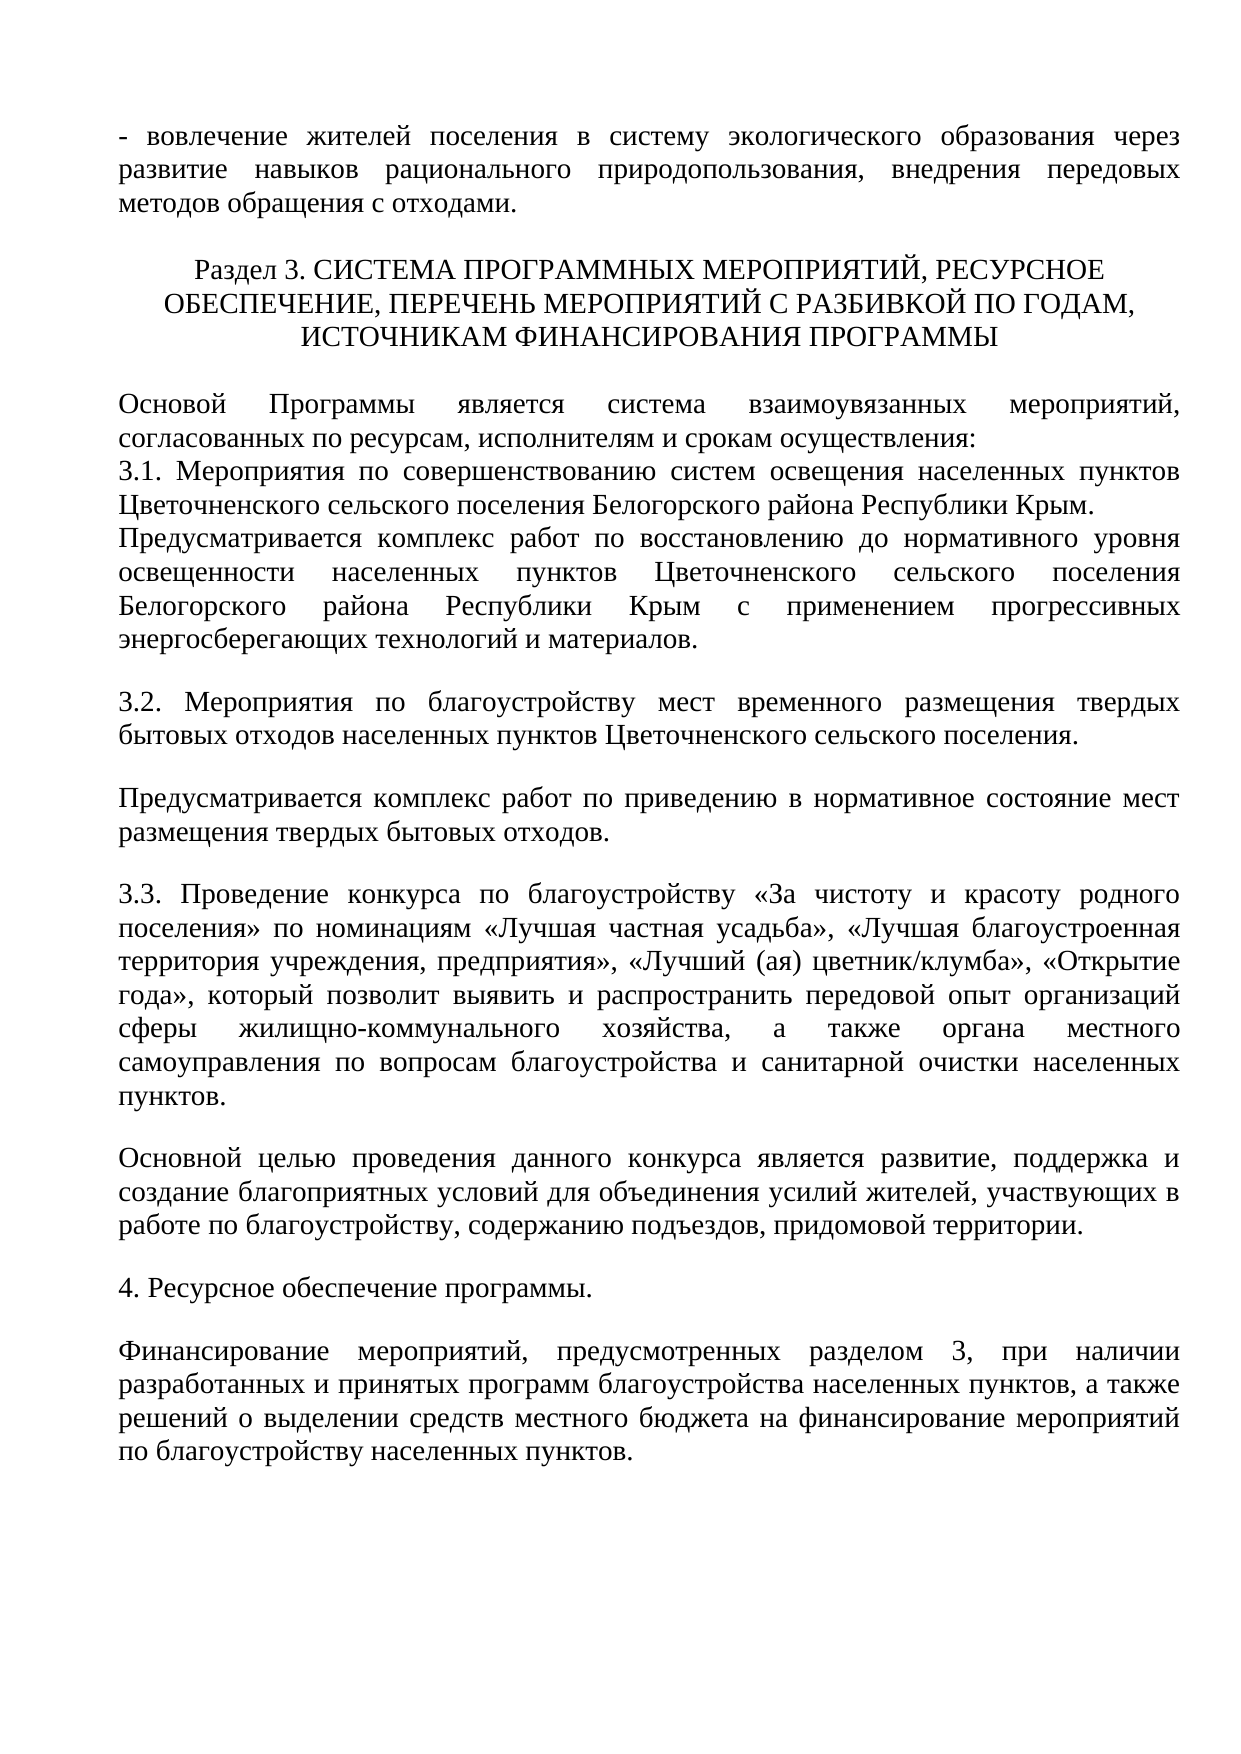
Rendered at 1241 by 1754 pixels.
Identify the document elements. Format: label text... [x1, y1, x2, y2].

text Финансирование мероприятий, предусмотренных разделом 3, при наличии разработанных и принятых программ благоустройства населенных пунктов, а также решений о выделении средств местного бюджета на финансирование мероприятий по благоустройству населенных пунктов. [118, 1333, 1181, 1467]
text 4. Ресурсное обеспечение программы. [118, 1270, 1181, 1304]
text Предусматривается комплекс работ по восстановлению до нормативного уровня освещенности населенных пунктов Цветочненского сельского поселения Белогорского района Республики Крым с применением прогрессивных энергосберегающих технологий и материалов. [118, 521, 1181, 655]
text 3.2. Мероприятия по благоустройству мест временного размещения твердых бытовых отходов населенных пунктов Цветочненского сельского поселения. [118, 684, 1181, 751]
text 3.3. Проведение конкурса по благоустройству «За чистоту и красоту родного поселения» по номинациям «Лучшая частная усадьба», «Лучшая благоустроенная территория учреждения, предприятия», «Лучший (ая) цветник/клумба», «Открытие года», который позволит выявить и распространить передовой опыт организаций сферы жилищно-коммунального хозяйства, а также органа местного самоуправления по вопросам благоустройства и санитарной очистки населенных пунктов. [118, 876, 1181, 1111]
text Основой Программы является система взаимоувязанных мероприятий, согласованных по ресурсам, исполнителям и срокам осуществления: [118, 386, 1181, 453]
text ИСТОЧНИКАМ ФИНАНСИРОВАНИЯ ПРОГРАММЫ [118, 319, 1181, 353]
text Основной целью проведения данного конкурса является развитие, поддержка и создание благоприятных условий для объединения усилий жителей, участвующих в работе по благоустройству, содержанию подъездов, придомовой территории. [118, 1140, 1181, 1241]
text 3.1. Мероприятия по совершенствованию систем освещения населенных пунктов Цветочненского сельского поселения Белогорского района Республики Крым. [118, 453, 1181, 521]
text Предусматривается комплекс работ по приведению в нормативное состояние мест размещения твердых бытовых отходов. [118, 780, 1181, 847]
text - вовлечение жителей поселения в систему экологического образования через развитие навыков рационального природопользования, внедрения передовых методов обращения с отходами. [118, 118, 1181, 219]
text ОБЕСПЕЧЕНИЕ, ПЕРЕЧЕНЬ МЕРОПРИЯТИЙ С РАЗБИВКОЙ ПО ГОДАМ, [118, 286, 1181, 319]
text Раздел 3. СИСТЕМА ПРОГРАММНЫХ МЕРОПРИЯТИЙ, РЕСУРСНОЕ [118, 252, 1181, 286]
